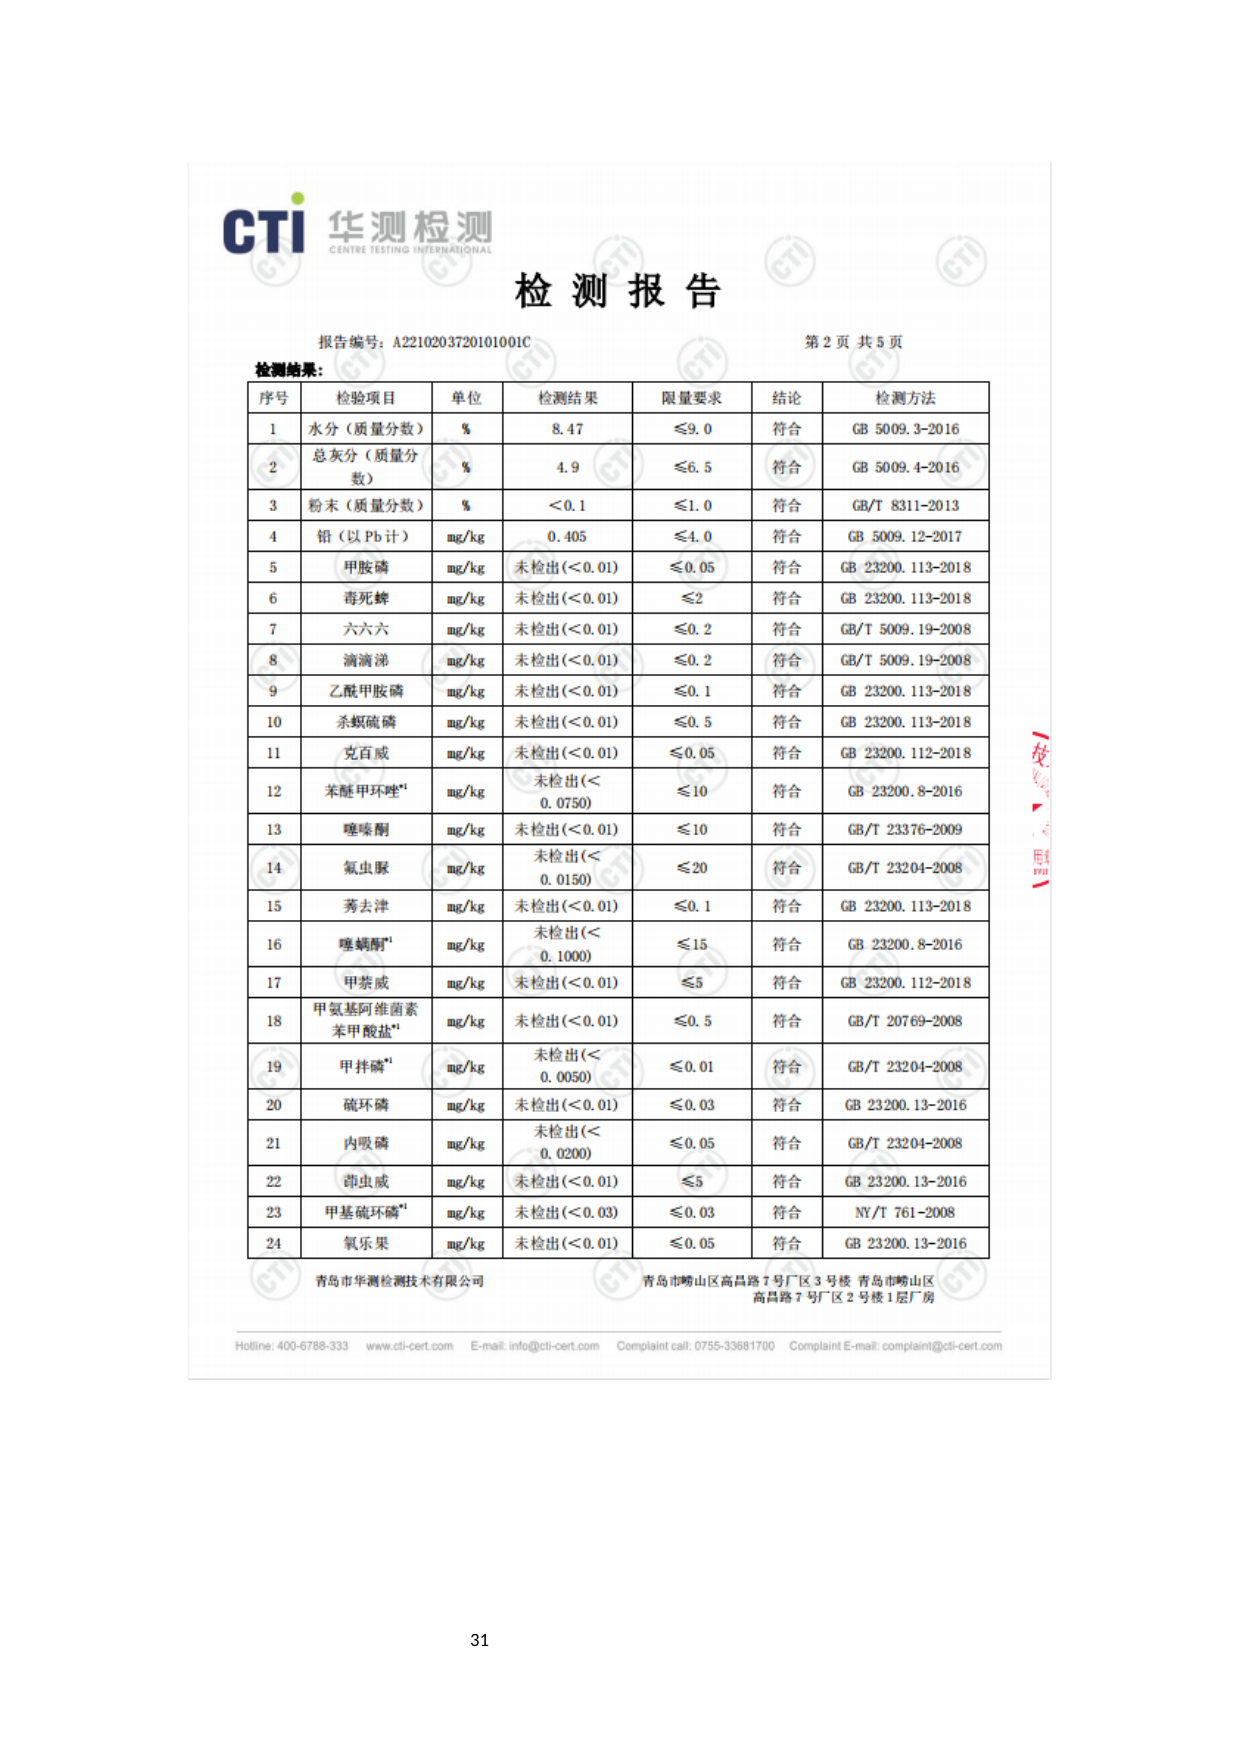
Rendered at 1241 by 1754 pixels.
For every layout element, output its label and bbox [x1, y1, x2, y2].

picture [187, 162, 1052, 1380]
